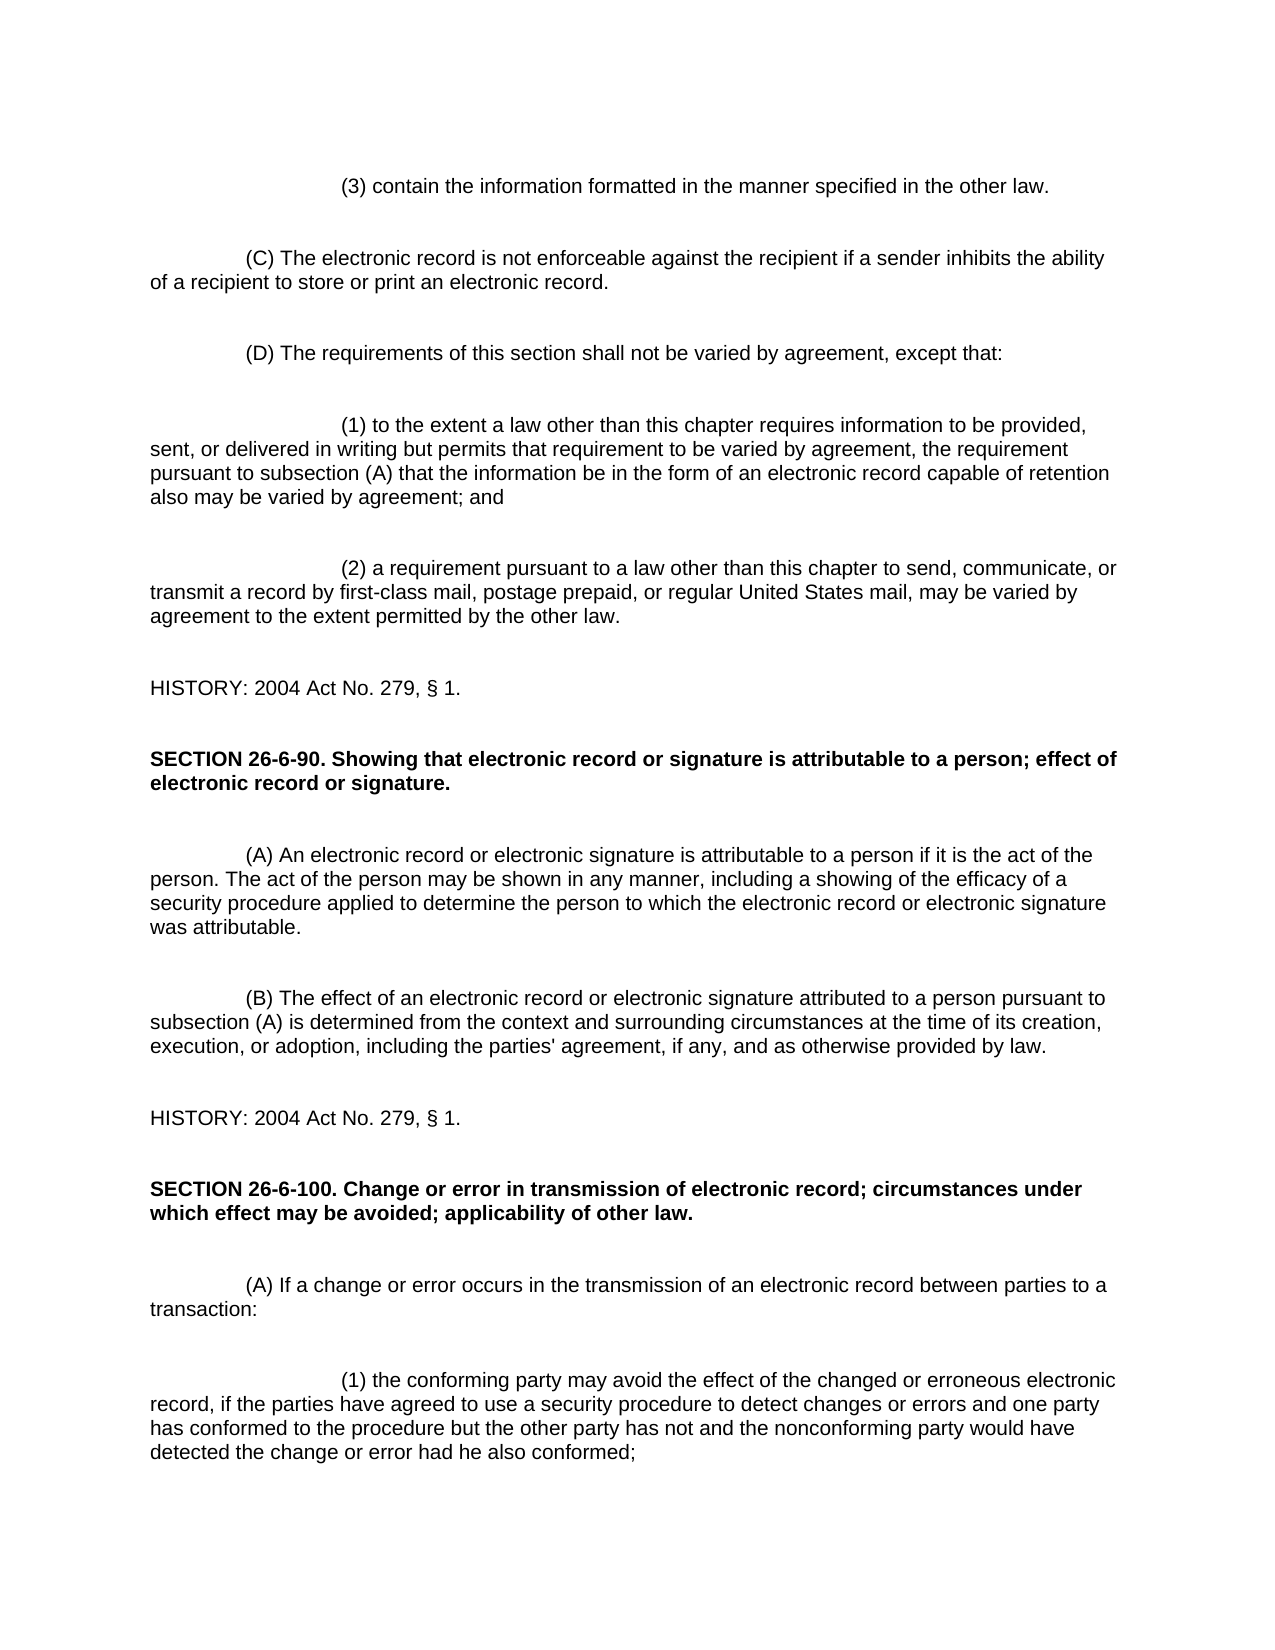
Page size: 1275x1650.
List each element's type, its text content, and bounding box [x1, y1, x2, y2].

text HISTORY: 2004 Act No. 279, § 1. [150, 1106, 1125, 1153]
text (A) If a change or error occurs in the transmission of an electronic record between parties to a transaction: [150, 1273, 1125, 1344]
text (B) The effect of an electronic record or electronic signature attributed to a person pursuant to subsection (A) is determined from the context and surrounding circumstances at the time of its creation, execution, or adoption, including the parties' agreement, if any, and as otherwise provided by law. [150, 986, 1125, 1082]
text (2) a requirement pursuant to a law other than this chapter to send, communicate, or transmit a record by first-class mail, postage prepaid, or regular United States mail, may be varied by agreement to the extent permitted by the other law. [150, 556, 1125, 652]
text HISTORY: 2004 Act No. 279, § 1. [150, 676, 1125, 723]
text (1) to the extent a law other than this chapter requires information to be provided, sent, or delivered in writing but permits that requirement to be varied by agreement, the requirement pursuant to subsection (A) that the information be in the form of an electronic record capable of retention also may be varied by agreement; and [150, 413, 1125, 532]
text (A) An electronic record or electronic signature is attributable to a person if it is the act of the person. The act of the person may be shown in any manner, including a showing of the efficacy of a security procedure applied to determine the person to which the electronic record or electronic signature was attributable. [150, 843, 1125, 962]
text (C) The electronic record is not enforceable against the recipient if a sender inhibits the ability of a recipient to store or print an electronic record. [150, 246, 1125, 317]
text (D) The requirements of this section shall not be varied by agreement, except that: [150, 341, 1125, 389]
text SECTION 26-6-90. Showing that electronic record or signature is attributable to a person; effect of electronic record or signature. [150, 747, 1125, 819]
text (1) the conforming party may avoid the effect of the changed or erroneous electronic record, if the parties have agreed to use a security procedure to detect changes or errors and one party has conformed to the procedure but the other party has not and the nonconforming party would have detected the change or error had he also conformed; [150, 1368, 1125, 1488]
text SECTION 26-6-100. Change or error in transmission of electronic record; circumstances under which effect may be avoided; applicability of other law. [150, 1177, 1125, 1249]
text (3) contain the information formatted in the manner specified in the other law. [150, 174, 1125, 222]
